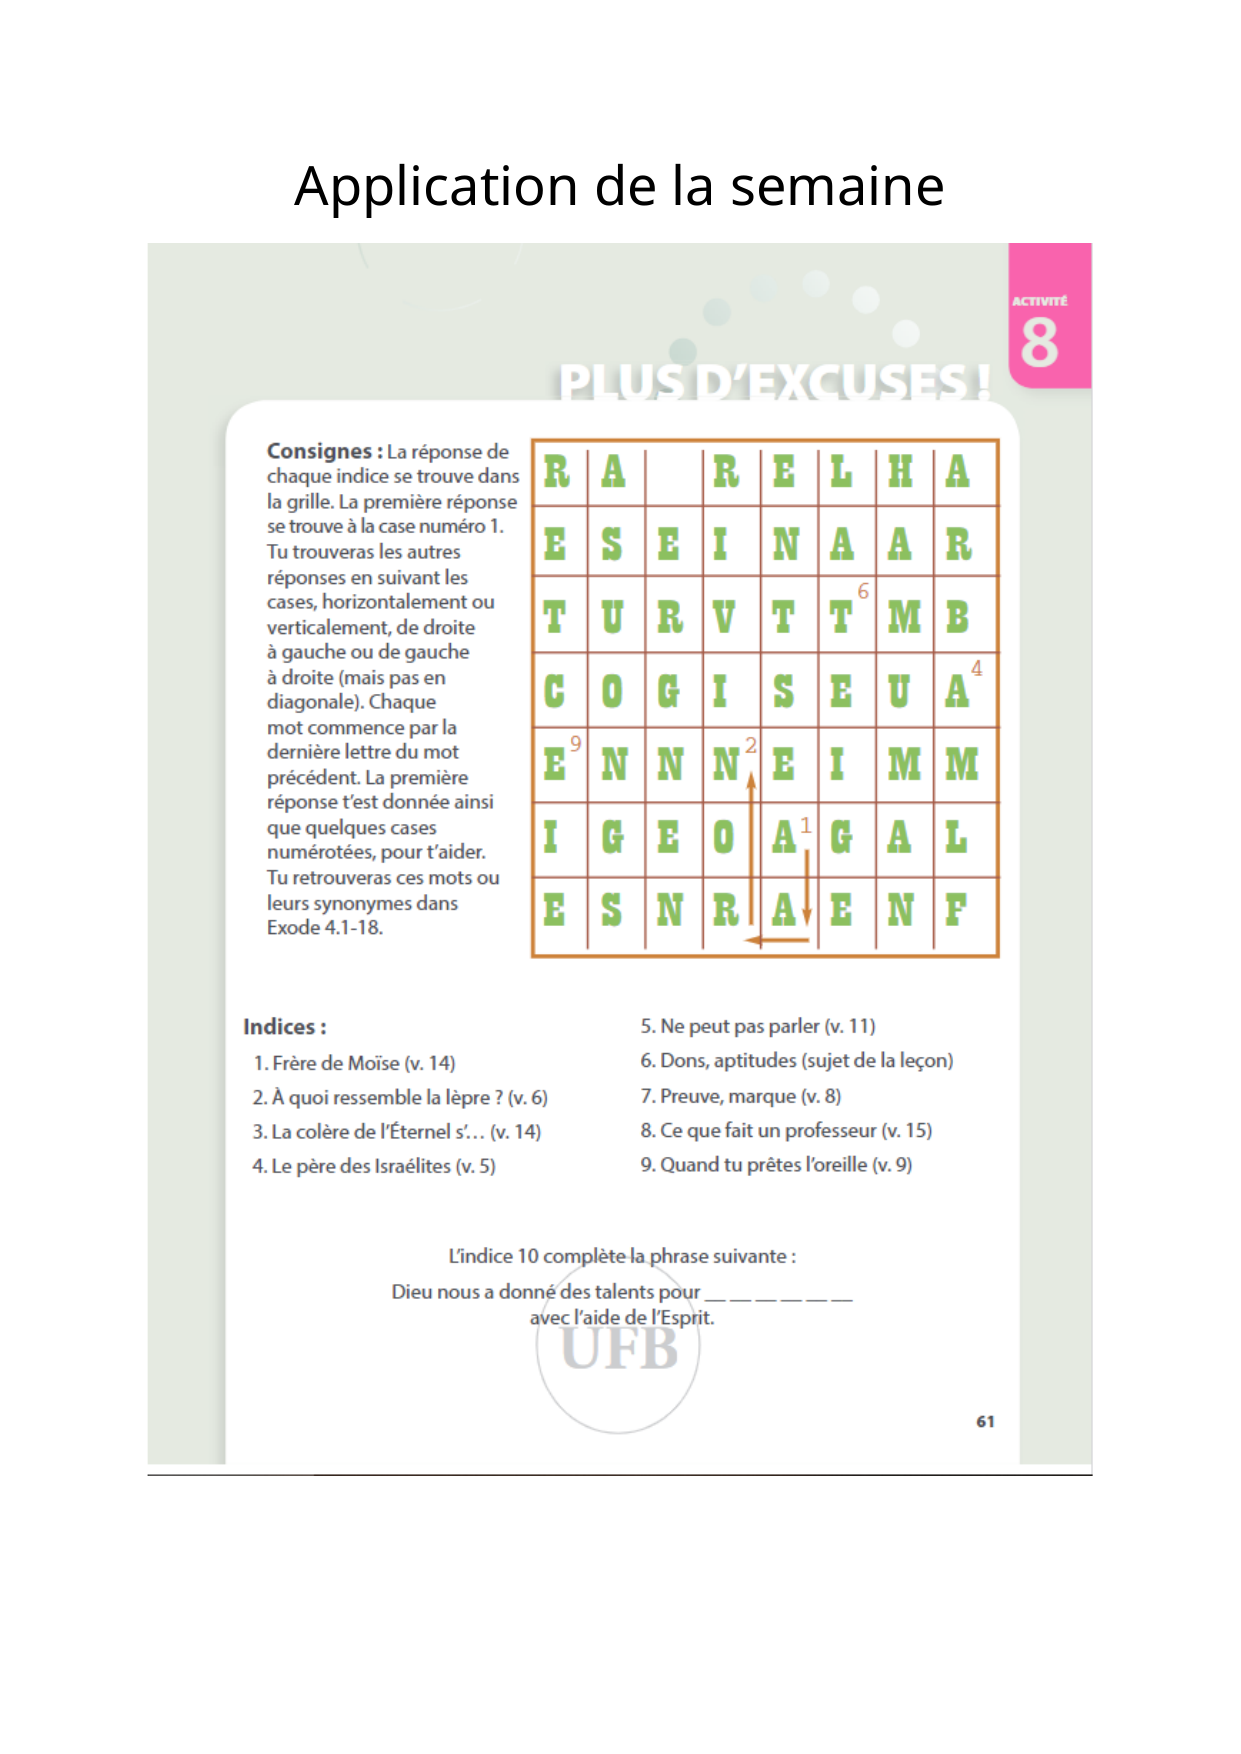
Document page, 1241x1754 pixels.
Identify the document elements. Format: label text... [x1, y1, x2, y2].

picture [147, 243, 1093, 1476]
text Application de la semaine [148, 148, 1093, 221]
